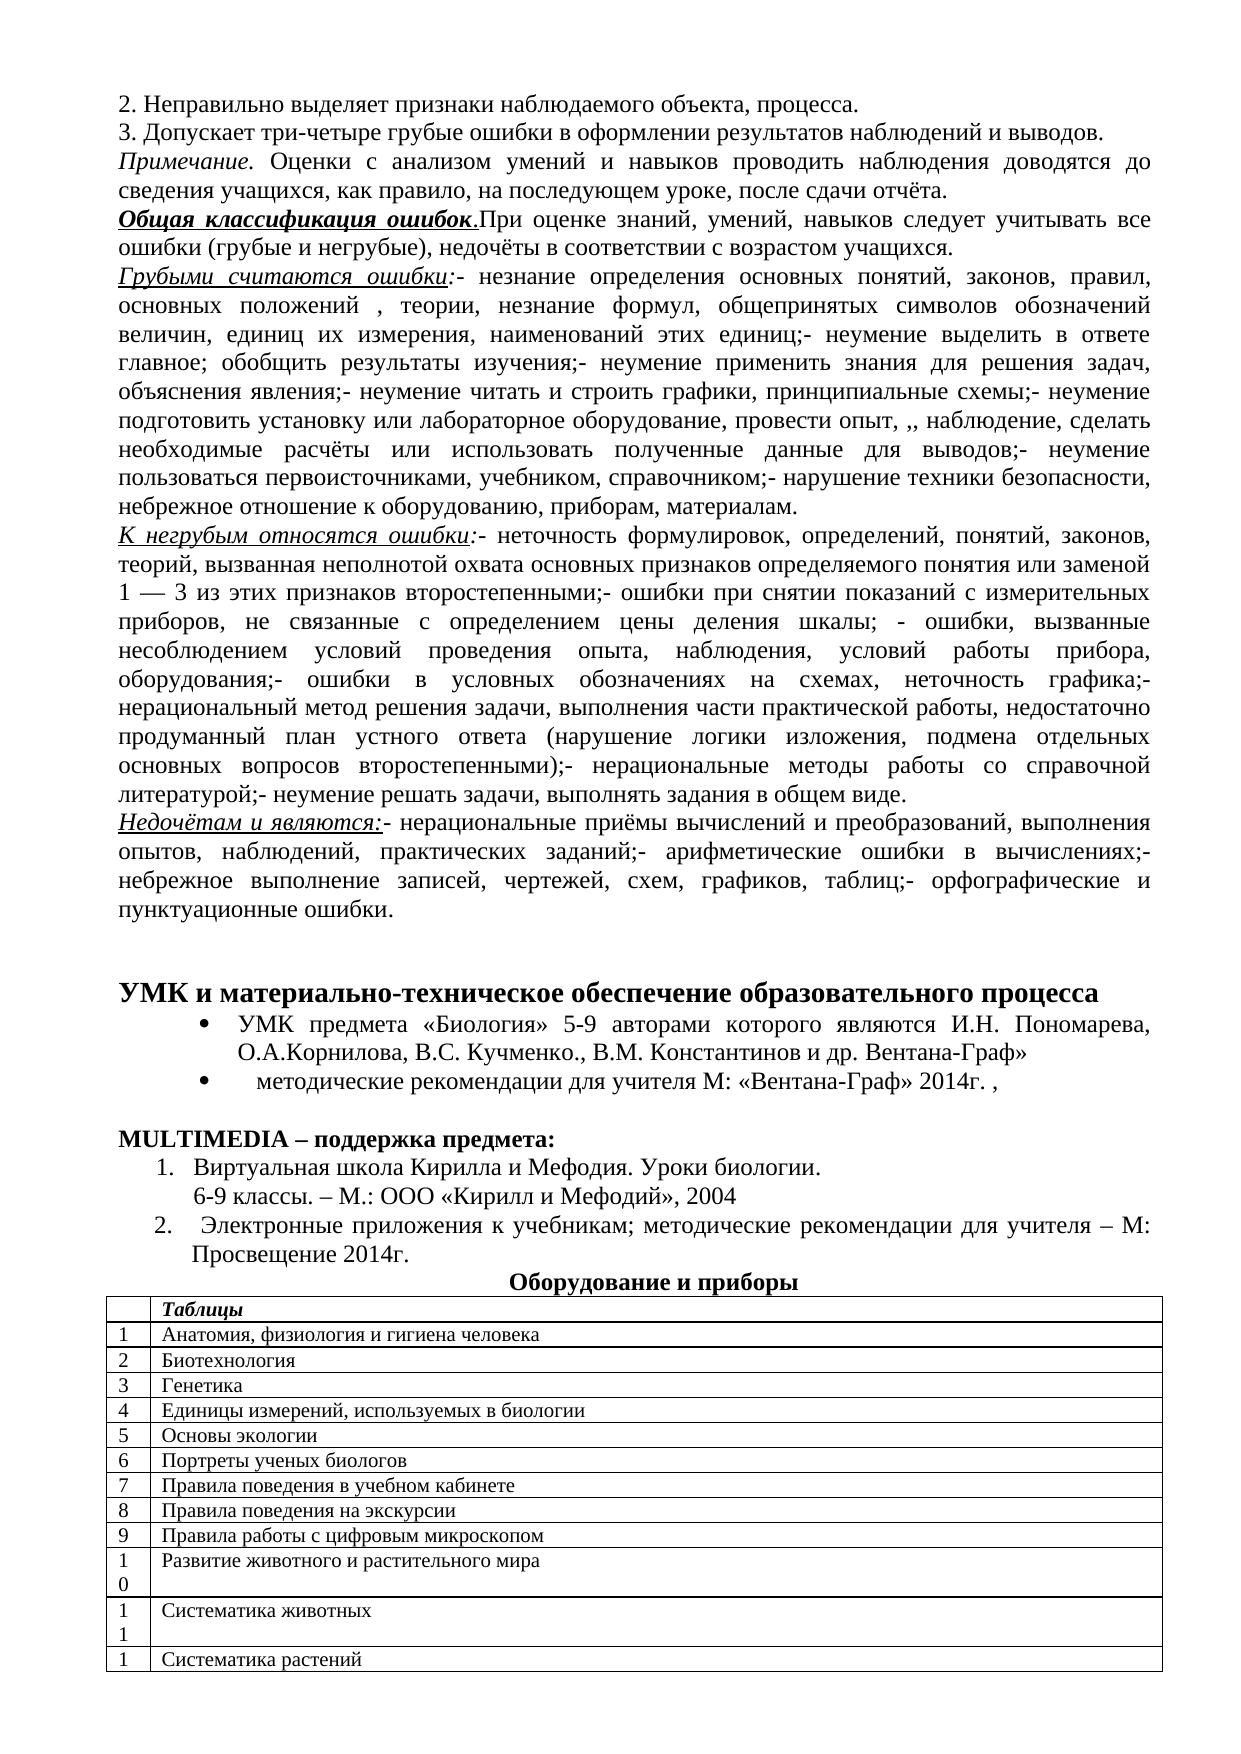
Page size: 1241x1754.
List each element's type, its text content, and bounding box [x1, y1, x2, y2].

table_cell Развитие животного и растительного мира [151, 1548, 1162, 1596]
table_cell Основы экологии [151, 1423, 1162, 1447]
table_cell 11 [107, 1598, 150, 1646]
table_cell Биотехнология [151, 1348, 1162, 1372]
table_cell 2 [107, 1348, 150, 1372]
text Общая классификация ошибок.При оценке знаний, умений, навыков следует учитывать все ошибки (грубые и негрубые), недочёты в соответствии с возрастом учащихся. [118, 204, 1152, 261]
table_cell Анатомия, физиология и гигиена человека [151, 1323, 1162, 1346]
list методические рекомендации для учителя М: «Вентана-Граф» 2014г. , [200, 1066, 1152, 1095]
table_cell Систематика животных [151, 1598, 1162, 1646]
table_cell 7 [107, 1473, 150, 1497]
table_cell 4 [107, 1398, 150, 1422]
table_cell 1 [107, 1323, 150, 1346]
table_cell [151, 1647, 1162, 1671]
table_cell 12 [107, 1647, 150, 1671]
list УМК предмета «Биология» 5-9 авторами которого являются И.Н. Пономарева, О.А.Корнилова, В.С. Кучменко., В.М. Константинов и др. Вентана-Граф» [200, 1009, 1152, 1066]
text MULTIMEDIA – поддержка предмета: [118, 1124, 1152, 1152]
table_header Таблицы [151, 1297, 1162, 1321]
table_cell Правила поведения на экскурсии [151, 1498, 1162, 1522]
table_cell Правила работы с цифровым микроскопом [151, 1523, 1162, 1547]
text 6-9 классы. – М.: ООО «Кирилл и Мефодий», 2004 [193, 1181, 1152, 1210]
text Примечание. Оценки с анализом умений и навыков проводить наблюдения доводятся до сведения учащихся, как правило, на последующем уроке, после сдачи отчёта. [118, 146, 1152, 204]
text 2. Неправильно выделяет признаки наблюдаемого объекта, процесса. [118, 89, 1152, 117]
table_cell Генетика [151, 1373, 1162, 1397]
text 3. Допускает три-четыре грубые ошибки в оформлении результатов наблюдений и выводов. [118, 117, 1152, 146]
table_cell Единицы измерений, используемых в биологии [151, 1398, 1162, 1422]
text УМК и материально-техническое обеспечение образовательного процесса [118, 975, 1152, 1009]
text Недочётам и являются:- нерациональные приёмы вычислений и преобразований, выполнения опытов, наблюдений, практических заданий;- арифметические ошибки в вычислениях;- небрежное выполнение записей, чертежей, схем, графиков, таблиц;- орфографические и пунктуационные ошибки. [118, 807, 1152, 922]
text К негрубым относятся ошибки:- неточность формулировок, определений, понятий, законов, теорий, вызванная неполнотой охвата основных признаков определяемого понятия или заменой 1 — 3 из этих признаков второстепенными;- ошибки при снятии показаний с измерительных приборов, не связанные с определением цены деления шкалы; - ошибки, вызванные несоблюдением условий проведения опыта, наблюдения, условий работы прибора, оборудования;- ошибки в условных обозначениях на схемах, неточность графика;- нерациональный метод решения задачи, выполнения части практической работы, недостаточно продуманный план устного ответа (нарушение логики изложения, подмена отдельных основных вопросов второстепенными);- нерациональные методы работы со справочной литературой;- неумение решать задачи, выполнять задания в общем виде. [118, 520, 1152, 807]
text Оборудование и приборы [156, 1267, 1152, 1296]
table_cell Портреты ученых биологов [151, 1448, 1162, 1472]
table_cell 10 [107, 1548, 150, 1596]
table_cell 3 [107, 1373, 150, 1397]
table_cell 6 [107, 1448, 150, 1472]
text Грубыми считаются ошибки:- незнание определения основных понятий, законов, правил, основных положений , теории, незнание формул, общепринятых символов обозначений величин, единиц их измерения, наименований этих единиц;- неумение выделить в ответе главное; обобщить результаты изучения;- неумение применить знания для решения задач, объяснения явления;- неумение читать и строить графики, принципиальные схемы;- неумение подготовить установку или лабораторное оборудование, провести опыт, ,, наблюдение, сделать необходимые расчёты или использовать полученные данные для выводов;- неумение пользоваться первоисточниками, учебником, справочником;- нарушение техники безопасности, небрежное отношение к оборудованию, приборам, материалам. [118, 261, 1152, 520]
list Электронные приложения к учебникам; методические рекомендации для учителя – М: Просвещение 2014г. [154, 1210, 1152, 1267]
table_header [107, 1297, 150, 1321]
list Виртуальная школа Кирилла и Мефодия. Уроки биологии. [156, 1152, 1152, 1181]
table_cell 9 [107, 1523, 150, 1547]
table_cell Правила поведения в учебном кабинете [151, 1473, 1162, 1497]
table_cell 8 [107, 1498, 150, 1522]
table_cell 5 [107, 1423, 150, 1447]
